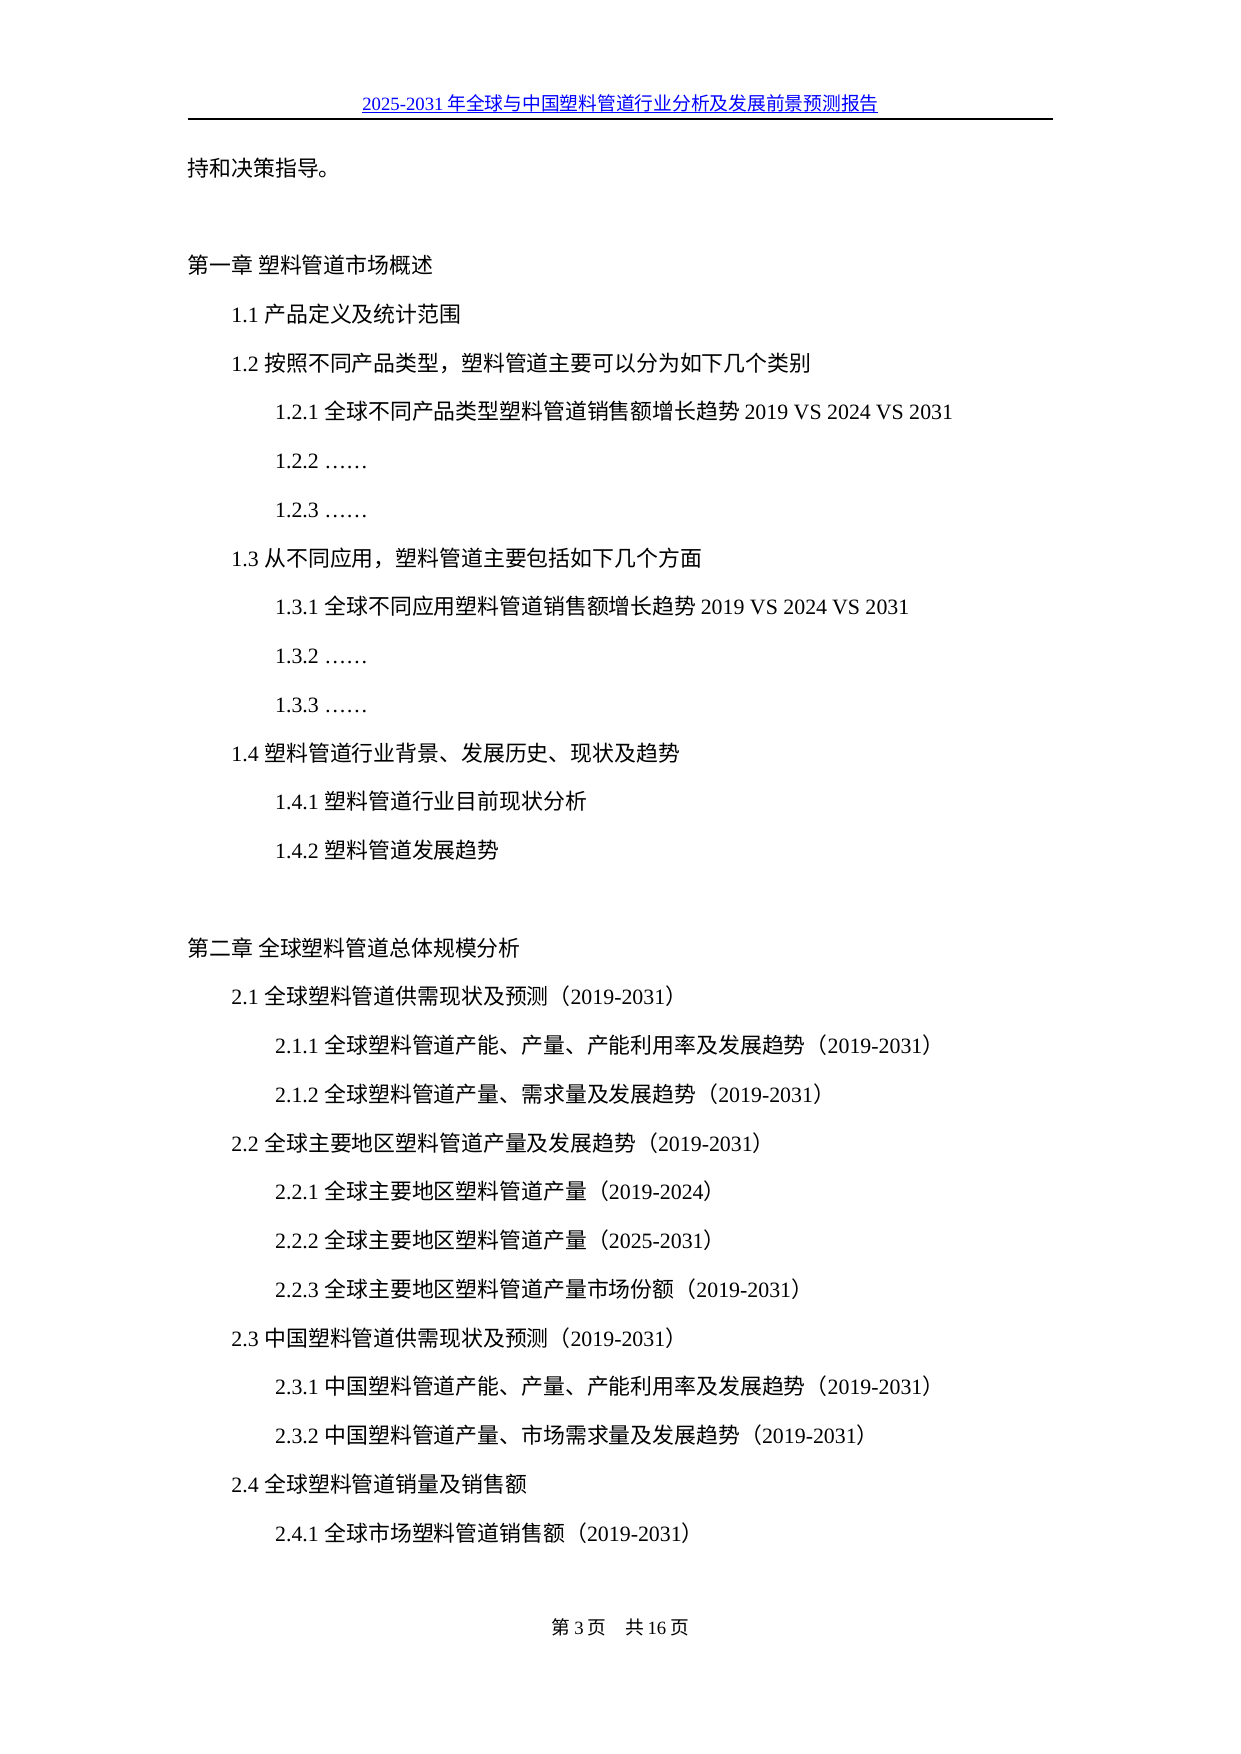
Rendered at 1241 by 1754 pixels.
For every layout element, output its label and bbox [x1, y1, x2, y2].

text [187, 150, 1053, 1548]
